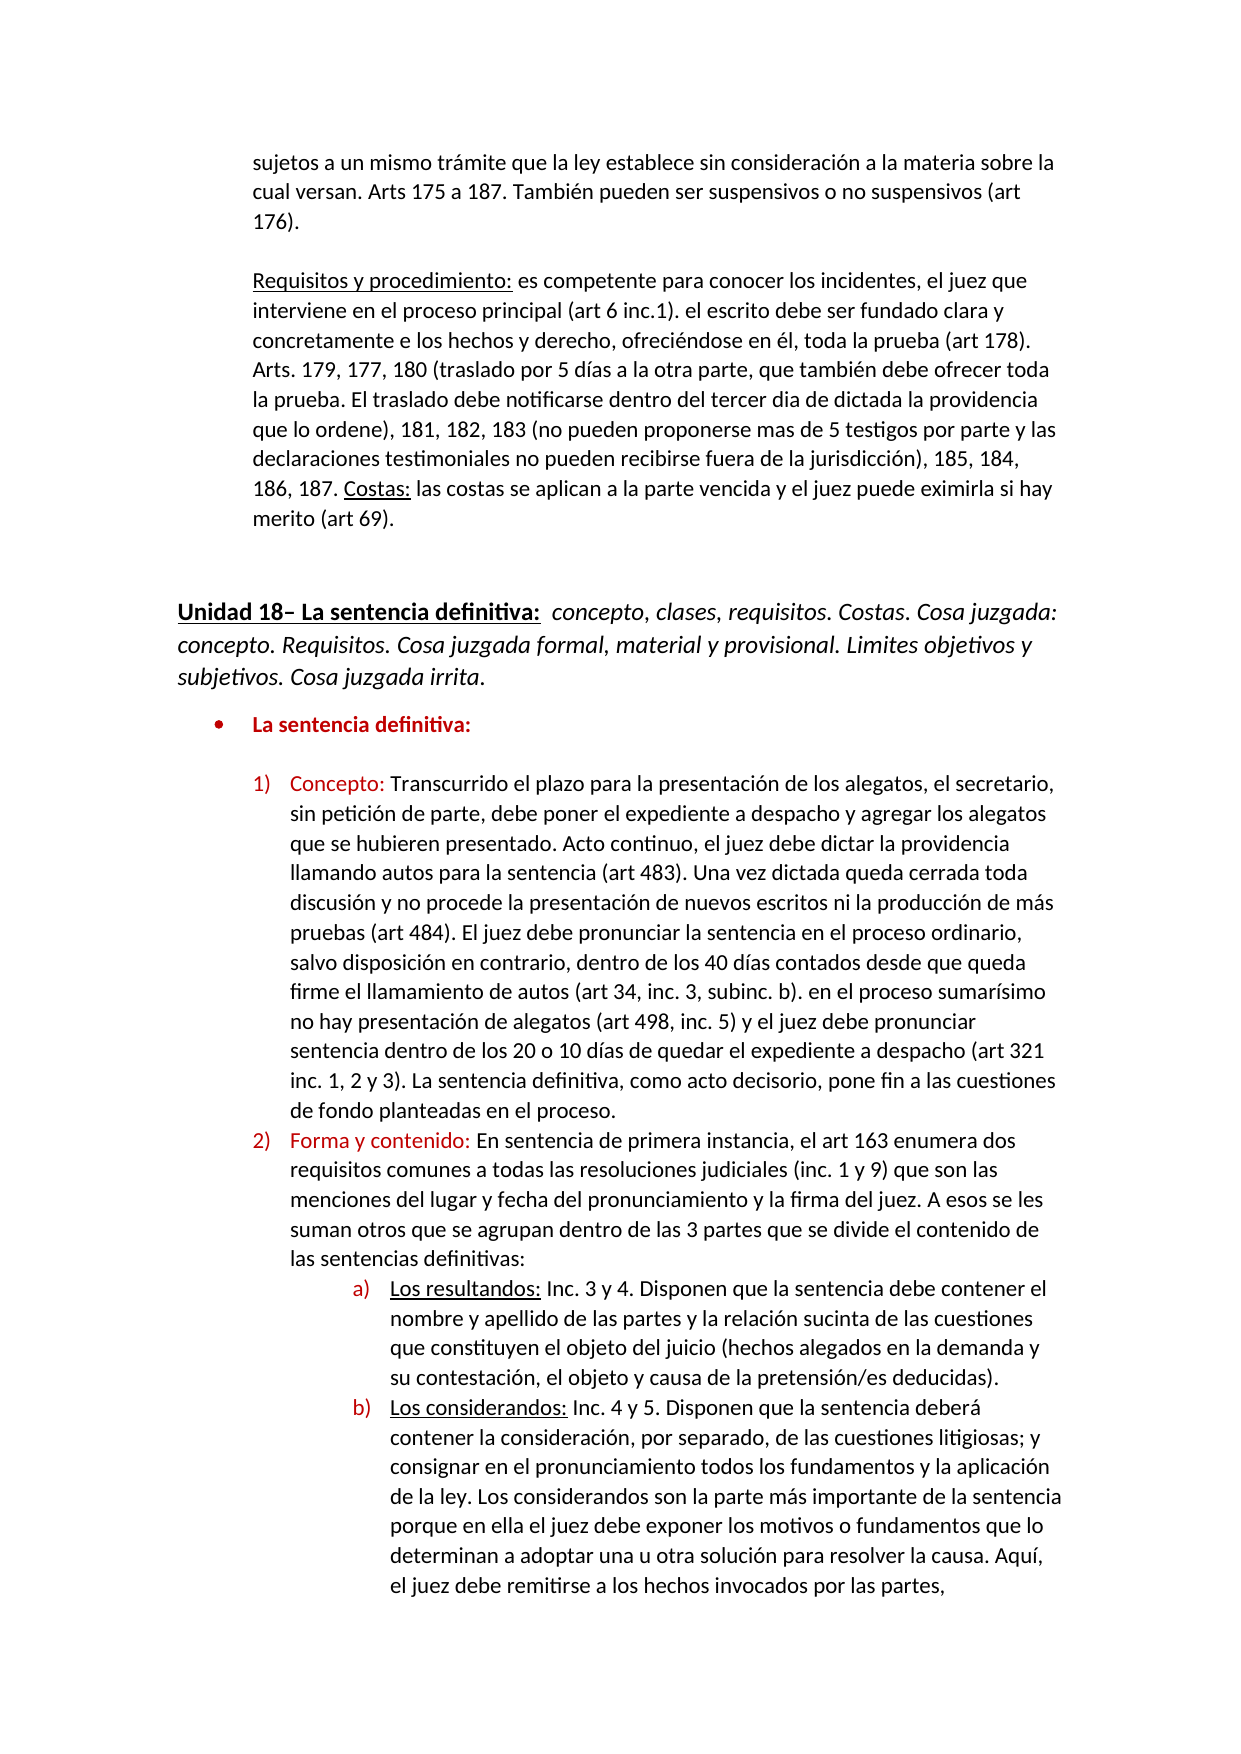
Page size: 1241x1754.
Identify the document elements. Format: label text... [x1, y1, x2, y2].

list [252, 148, 1063, 235]
list Requisitos y procedimiento: es competente para conocer los incidentes, el juez que interviene en el proceso principal (art 6 inc.1). el escrito debe ser fundado clara y concretamente e los hechos y derecho, ofreciéndose en él, toda la prueba (art 178). Arts. 179, 177, 180 (traslado por 5 días a la otra parte, que también debe ofrecer toda la prueba. El traslado debe notificarse dentro del tercer dia de dictada la providencia que lo ordene), 181, 182, 183 (no pueden proponerse mas de 5 testigos por parte y las declaraciones testimoniales no pueden recibirse fuera de la jurisdicción), 185, 184, 186, 187. Costas: las costas se aplican a la parte vencida y el juez puede eximirla si hay merito (art 69). [252, 266, 1063, 532]
text Unidad 18– La sentencia definitiva: concepto, clases, requisitos. Costas. Cosa juzgada: concepto. Requisitos. Cosa juzgada formal, material y provisional. Limites objetivos y subjetivos. Cosa juzgada irrita. [177, 597, 1063, 692]
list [352, 1393, 1063, 1599]
list Forma y contenido: En sentencia de primera instancia, el art 163 enumera dos requisitos comunes a todas las resoluciones judiciales (inc. 1 y 9) que son las menciones del lugar y fecha del pronunciamiento y la firma del juez. A esos se les suman otros que se agrupan dentro de las 3 partes que se divide el contenido de las sentencias definitivas: [252, 1126, 1063, 1272]
list La sentencia definitiva: [215, 710, 1063, 738]
list Los resultandos: Inc. 3 y 4. Disponen que la sentencia debe contener el nombre y apellido de las partes y la relación sucinta de las cuestiones que constituyen el objeto del juicio (hechos alegados en la demanda y su contestación, el objeto y causa de la pretensión/es deducidas). [352, 1274, 1063, 1391]
list Concepto: Transcurrido el plazo para la presentación de los alegatos, el secretario, sin petición de parte, debe poner el expediente a despacho y agregar los alegatos que se hubieren presentado. Acto continuo, el juez debe dictar la providencia llamando autos para la sentencia (art 483). Una vez dictada queda cerrada toda discusión y no procede la presentación de nuevos escritos ni la producción de más pruebas (art 484). El juez debe pronunciar la sentencia en el proceso ordinario, salvo disposición en contrario, dentro de los 40 días contados desde que queda firme el llamamiento de autos (art 34, inc. 3, subinc. b). en el proceso sumarísimo no hay presentación de alegatos (art 498, inc. 5) y el juez debe pronunciar sentencia dentro de los 20 o 10 días de quedar el expediente a despacho (art 321 inc. 1, 2 y 3). La sentencia definitiva, como acto decisorio, pone fin a las cuestiones de fondo planteadas en el proceso. [252, 769, 1063, 1124]
